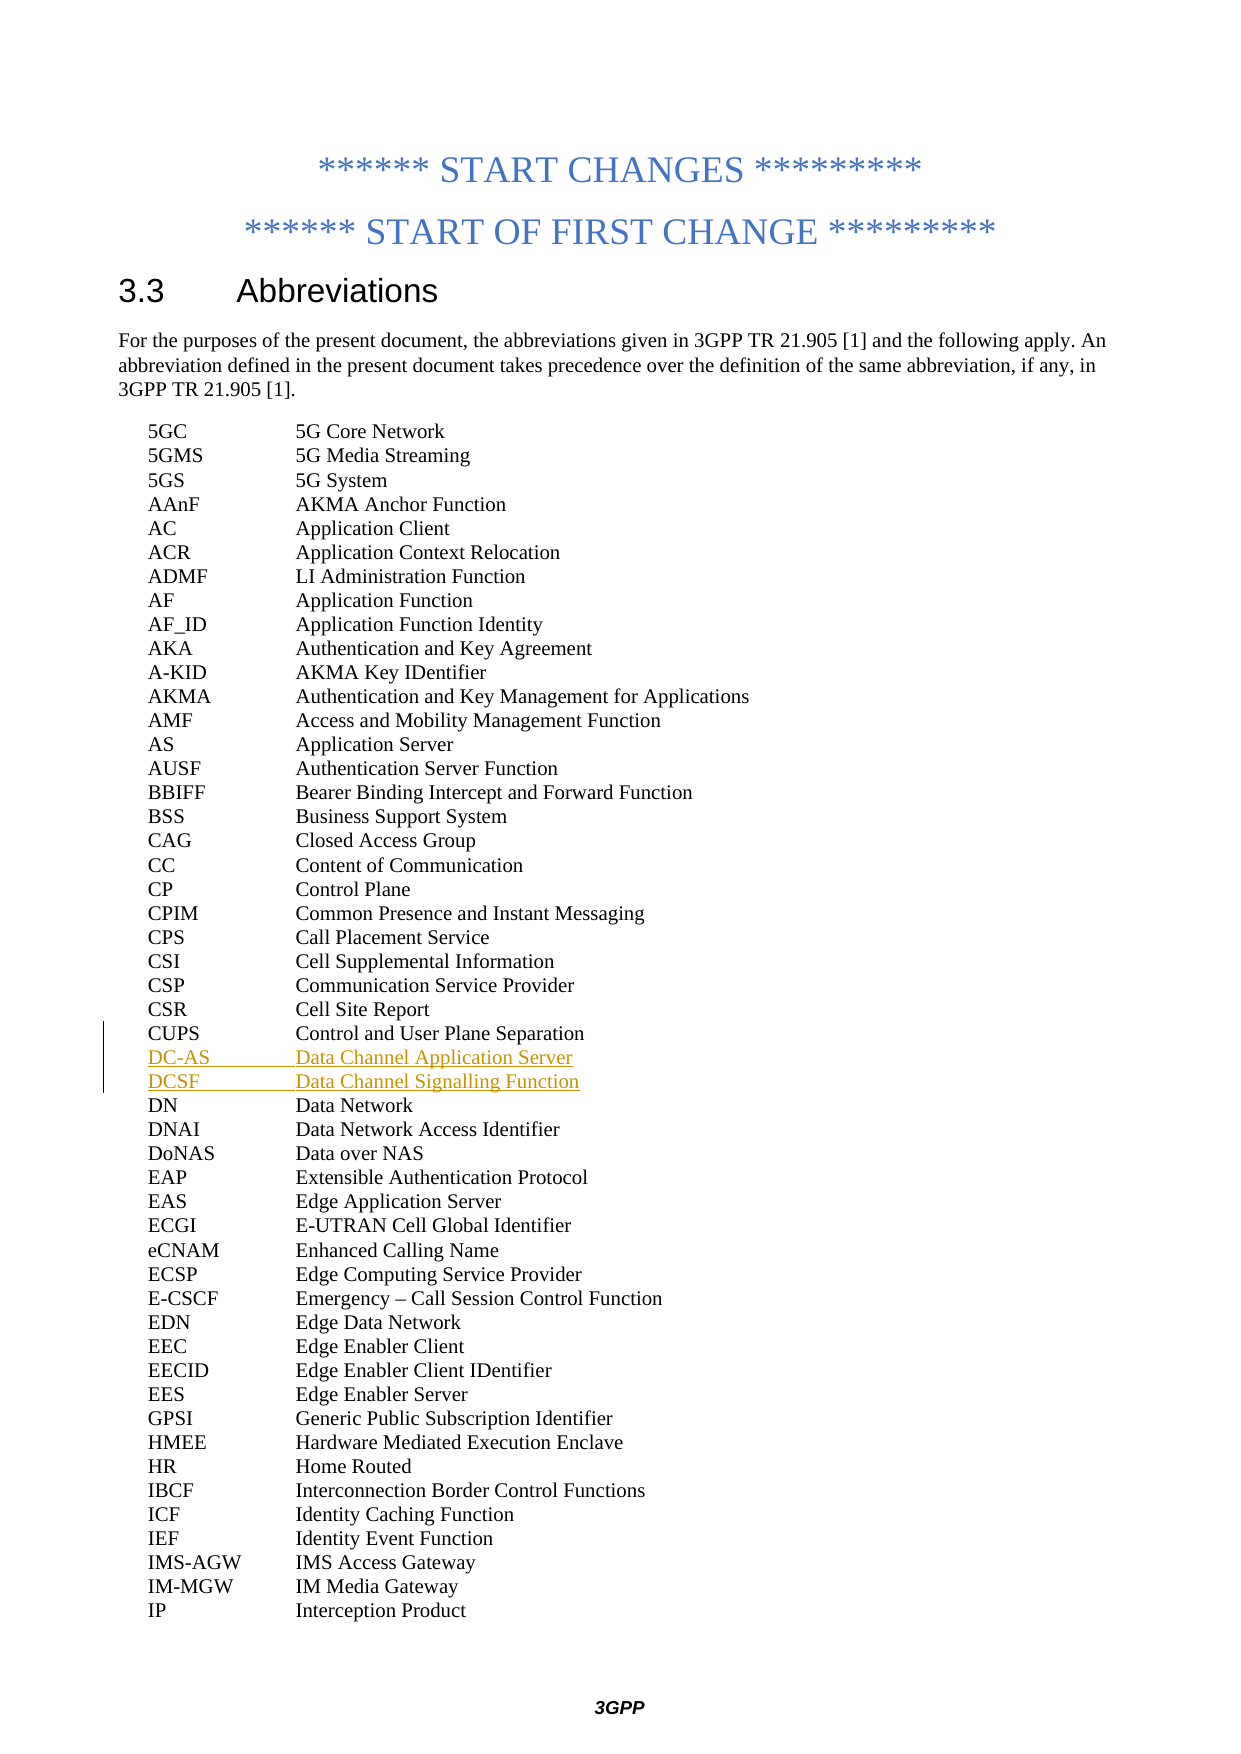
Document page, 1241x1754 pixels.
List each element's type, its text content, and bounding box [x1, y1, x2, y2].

text AKA Authentication and Key Agreement [148, 636, 1122, 660]
text BSS Business Support System [148, 804, 1122, 828]
text AF Application Function [148, 588, 1122, 612]
text A-KID AKMA Key IDentifier [148, 660, 1122, 684]
text CSR Cell Site Report [148, 997, 1122, 1021]
text HMEE Hardware Mediated Execution Enclave [148, 1430, 1122, 1454]
text CSP Communication Service Provider [148, 973, 1122, 997]
text ****** START OF FIRST CHANGE ********* [118, 209, 1122, 252]
text IP Interception Product [148, 1598, 1122, 1622]
text AKMA Authentication and Key Management for Applications [148, 684, 1122, 708]
text CPS Call Placement Service [148, 925, 1122, 949]
text EAP Extensible Authentication Protocol [148, 1165, 1122, 1189]
text CUPS Control and User Plane Separation [148, 1021, 1122, 1045]
text eCNAM Enhanced Calling Name [148, 1237, 1122, 1262]
text CSI Cell Supplemental Information [148, 949, 1122, 973]
text HR Home Routed [148, 1454, 1122, 1478]
text AS Application Server [148, 732, 1122, 756]
text DN Data Network [148, 1093, 1122, 1117]
text IBCF Interconnection Border Control Functions [148, 1478, 1122, 1502]
text 5GMS 5G Media Streaming [148, 443, 1122, 467]
text BBIFF Bearer Binding Intercept and Forward Function [148, 780, 1122, 804]
text ACR Application Context Relocation [148, 540, 1122, 564]
text IMS-AGW IMS Access Gateway [148, 1550, 1122, 1574]
text CAG Closed Access Group [148, 828, 1122, 852]
text DoNAS Data over NAS [148, 1141, 1122, 1165]
text AC Application Client [148, 516, 1122, 540]
text IEF Identity Event Function [148, 1526, 1122, 1550]
text AMF Access and Mobility Management Function [148, 708, 1122, 732]
text ADMF LI Administration Function [148, 564, 1122, 588]
text AAnF AKMA Anchor Function [148, 492, 1122, 516]
text ECSP Edge Computing Service Provider [148, 1262, 1122, 1286]
text EAS Edge Application Server [148, 1189, 1122, 1213]
text 5GS 5G System [148, 467, 1122, 492]
text E-CSCF Emergency – Call Session Control Function [148, 1286, 1122, 1310]
text 5GC 5G Core Network [148, 419, 1122, 443]
text AUSF Authentication Server Function [148, 756, 1122, 780]
text CPIM Common Presence and Instant Messaging [148, 901, 1122, 925]
text ECGI E-UTRAN Cell Global Identifier [148, 1213, 1122, 1237]
text CP Control Plane [148, 877, 1122, 901]
text EECID Edge Enabler Client IDentifier [148, 1358, 1122, 1382]
text EES Edge Enabler Server [148, 1382, 1122, 1406]
text DNAI Data Network Access Identifier [148, 1117, 1122, 1141]
text ICF Identity Caching Function [148, 1502, 1122, 1526]
text EEC Edge Enabler Client [148, 1334, 1122, 1358]
text IM-MGW IM Media Gateway [148, 1574, 1122, 1598]
text EDN Edge Data Network [148, 1310, 1122, 1334]
text GPSI Generic Public Subscription Identifier [148, 1406, 1122, 1430]
text CC Content of Communication [148, 852, 1122, 877]
text AF_ID Application Function Identity [148, 612, 1122, 636]
text ****** START CHANGES ********* [118, 147, 1122, 191]
text For the purposes of the present document, the abbreviations given in 3GPP TR 21.905 [1] and the following apply. An abbreviation defined in the present document takes precedence over the definition of the same abbreviation, if any, in 3GPP TR 21.905 [1]. [118, 328, 1122, 401]
subtitle 3.3 Abbreviations [118, 271, 1122, 310]
